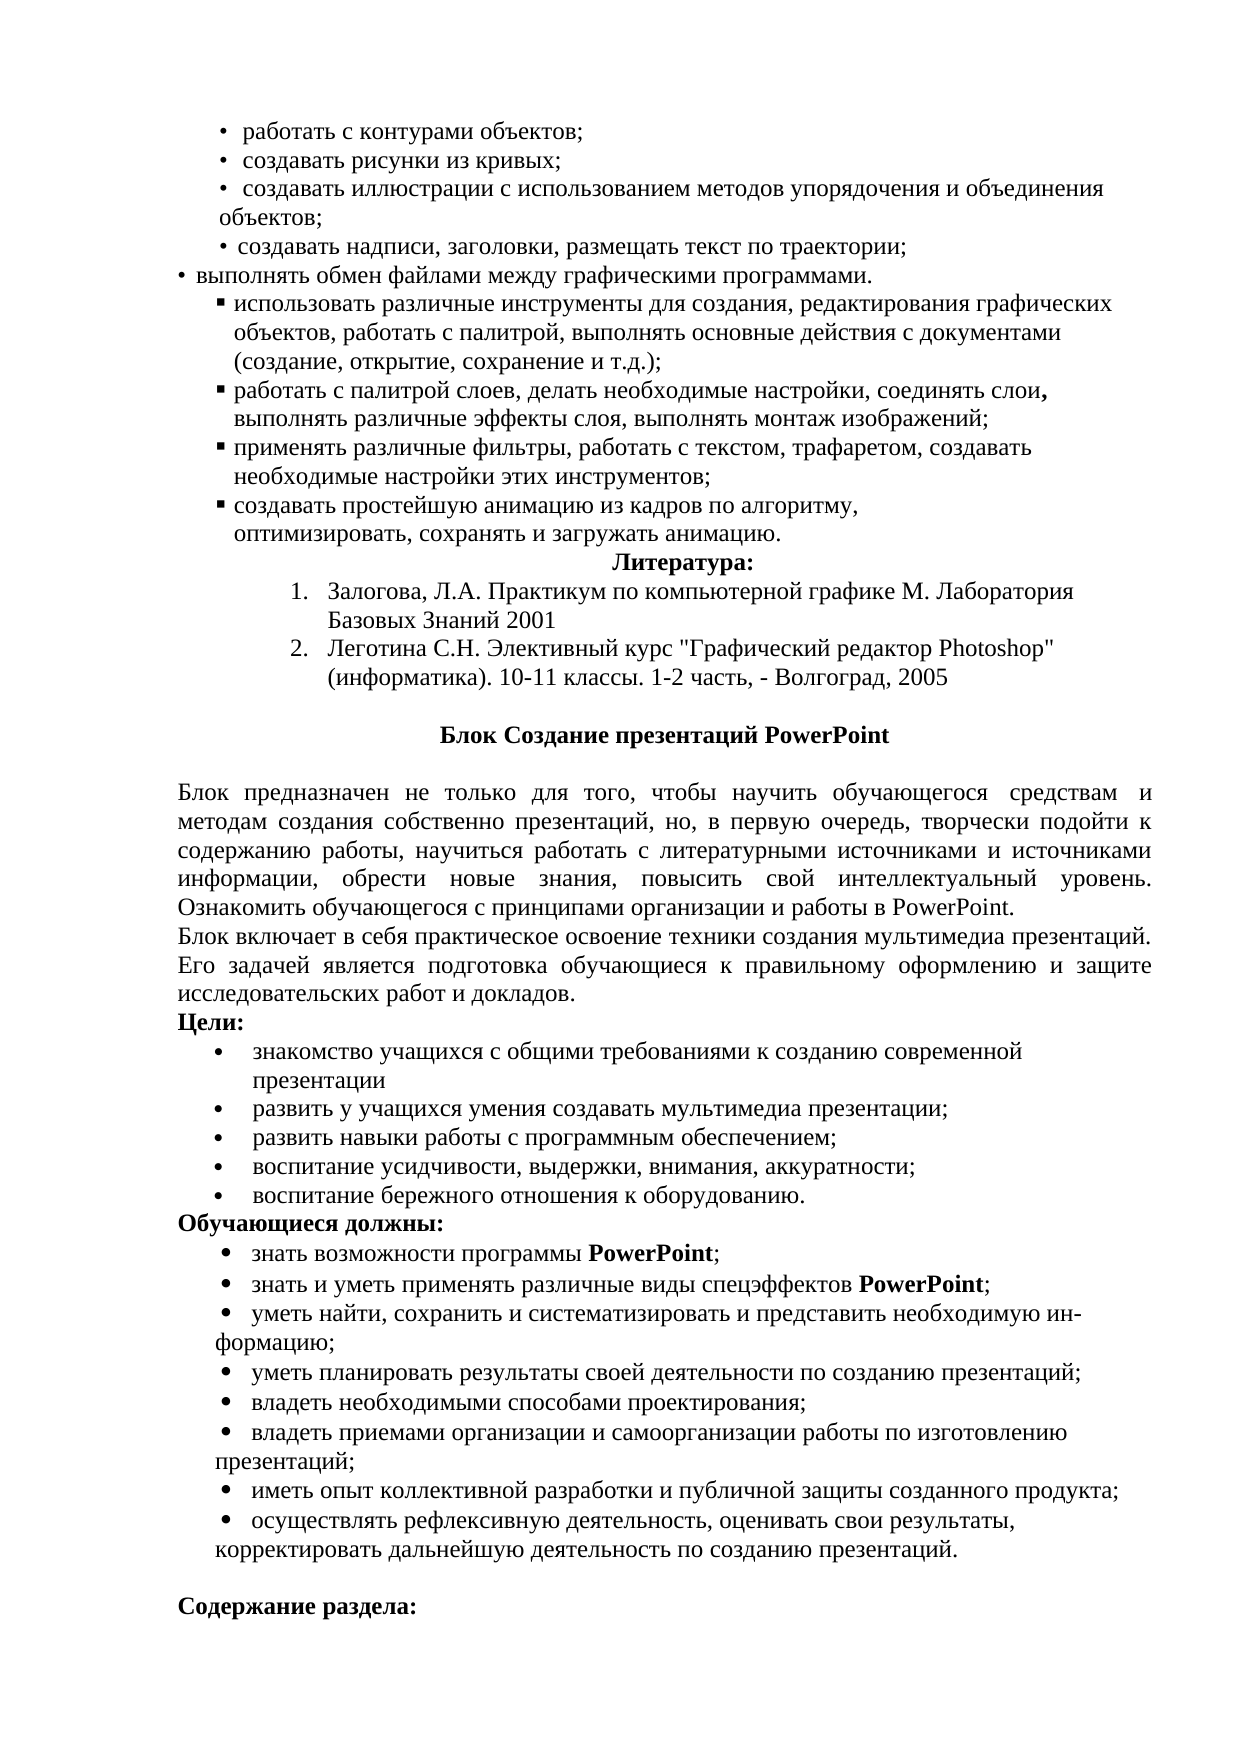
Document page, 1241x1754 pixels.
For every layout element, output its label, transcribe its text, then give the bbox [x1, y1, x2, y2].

list Леготина С.Н. Элективный курс "Графический редактор Photoshop" (информатика). 10-11 классы. 1-2 часть, - Волгоград, 2005 [290, 633, 1055, 691]
list выполнять обмен файлами между графическими программами. [177, 260, 1163, 288]
subtitle Литература: [612, 547, 1163, 576]
list знакомство учащихся с общими требованиями к созданию современной презентации [215, 1036, 1023, 1093]
list владеть приемами организации и самоорганизации работы по изготовлению презентаций; [215, 1417, 1068, 1474]
subtitle Цели: [177, 1007, 1163, 1036]
list иметь опыт коллективной разработки и публичной защиты созданного продукта; [222, 1474, 1163, 1505]
list воспитание усидчивости, выдержки, внимания, аккуратности; [214, 1151, 1163, 1180]
list работать с контурами объектов; [219, 116, 1163, 145]
list создавать иллюстрации с использованием методов упорядочения и объединения объектов; [219, 173, 1105, 231]
list развить навыки работы с программным обеспечением; [214, 1122, 1163, 1151]
list создавать надписи, заголовки, размещать текст по траектории; [219, 231, 1163, 260]
list воспитание бережного отношения к оборудованию. [214, 1180, 1163, 1208]
list развить у учащихся умения создавать мультимедиа презентации; [214, 1093, 1163, 1122]
list использовать различные инструменты для создания, редактирования графических объектов, работать с палитрой, выполнять основные действия с документами (создание, открытие, сохранение и т.д.); [215, 288, 1113, 375]
subtitle Содержание раздела: [177, 1591, 1163, 1620]
list уметь планировать результаты своей деятельности по созданию презентаций; [222, 1356, 1163, 1386]
text Блок предназначен не только для того, чтобы научить обучающегося средствам и методам создания собственно презентаций, но, в первую очередь, творчески подойти к содержанию работы, научиться работать с литературными источниками и источниками информации, обрести новые знания, повысить свой интеллектуальный уровень. Ознакомить обучающегося с принципами организации и работы в PowerPoint. [177, 777, 1152, 921]
list уметь найти, сохранить и систематизировать и представить необходимую ин- формацию; [215, 1298, 1083, 1356]
list Залогова, Л.А. Практикум по компьютерной графике М. Лаборатория Базовых Знаний 2001 [290, 576, 1074, 633]
list создавать простейшую анимацию из кадров по алгоритму, оптимизировать, сохранять и загружать анимацию. [215, 490, 1044, 547]
list создавать рисунки из кривых; [219, 145, 1163, 173]
list применять различные фильтры, работать с текстом, трафаретом, создавать необходимые настройки этих инструментов; [215, 432, 1032, 490]
list владеть необходимыми способами проектирования; [222, 1386, 1163, 1417]
subtitle Обучающиеся должны: [177, 1208, 1163, 1237]
list осуществлять рефлексивную деятельность, оценивать свои результаты, корректировать дальнейшую деятельность по созданию презентаций. [215, 1505, 1016, 1562]
list знать возможности программы PowerPoint; [222, 1237, 1163, 1268]
list знать и уметь применять различные виды спецэффектов PowerPoint; [222, 1268, 1163, 1298]
text Блок включает в себя практическое освоение техники создания мультимедиа презентаций. Его задачей является подготовка обучающиеся к правильному оформлению и защите исследовательских работ и докладов. [177, 921, 1152, 1007]
list работать с палитрой слоев, делать необходимые настройки, соединять слои, выполнять различные эффекты слоя, выполнять монтаж изображений; [215, 375, 1048, 432]
subtitle Блок Создание презентаций PowerPoint [343, 720, 986, 748]
